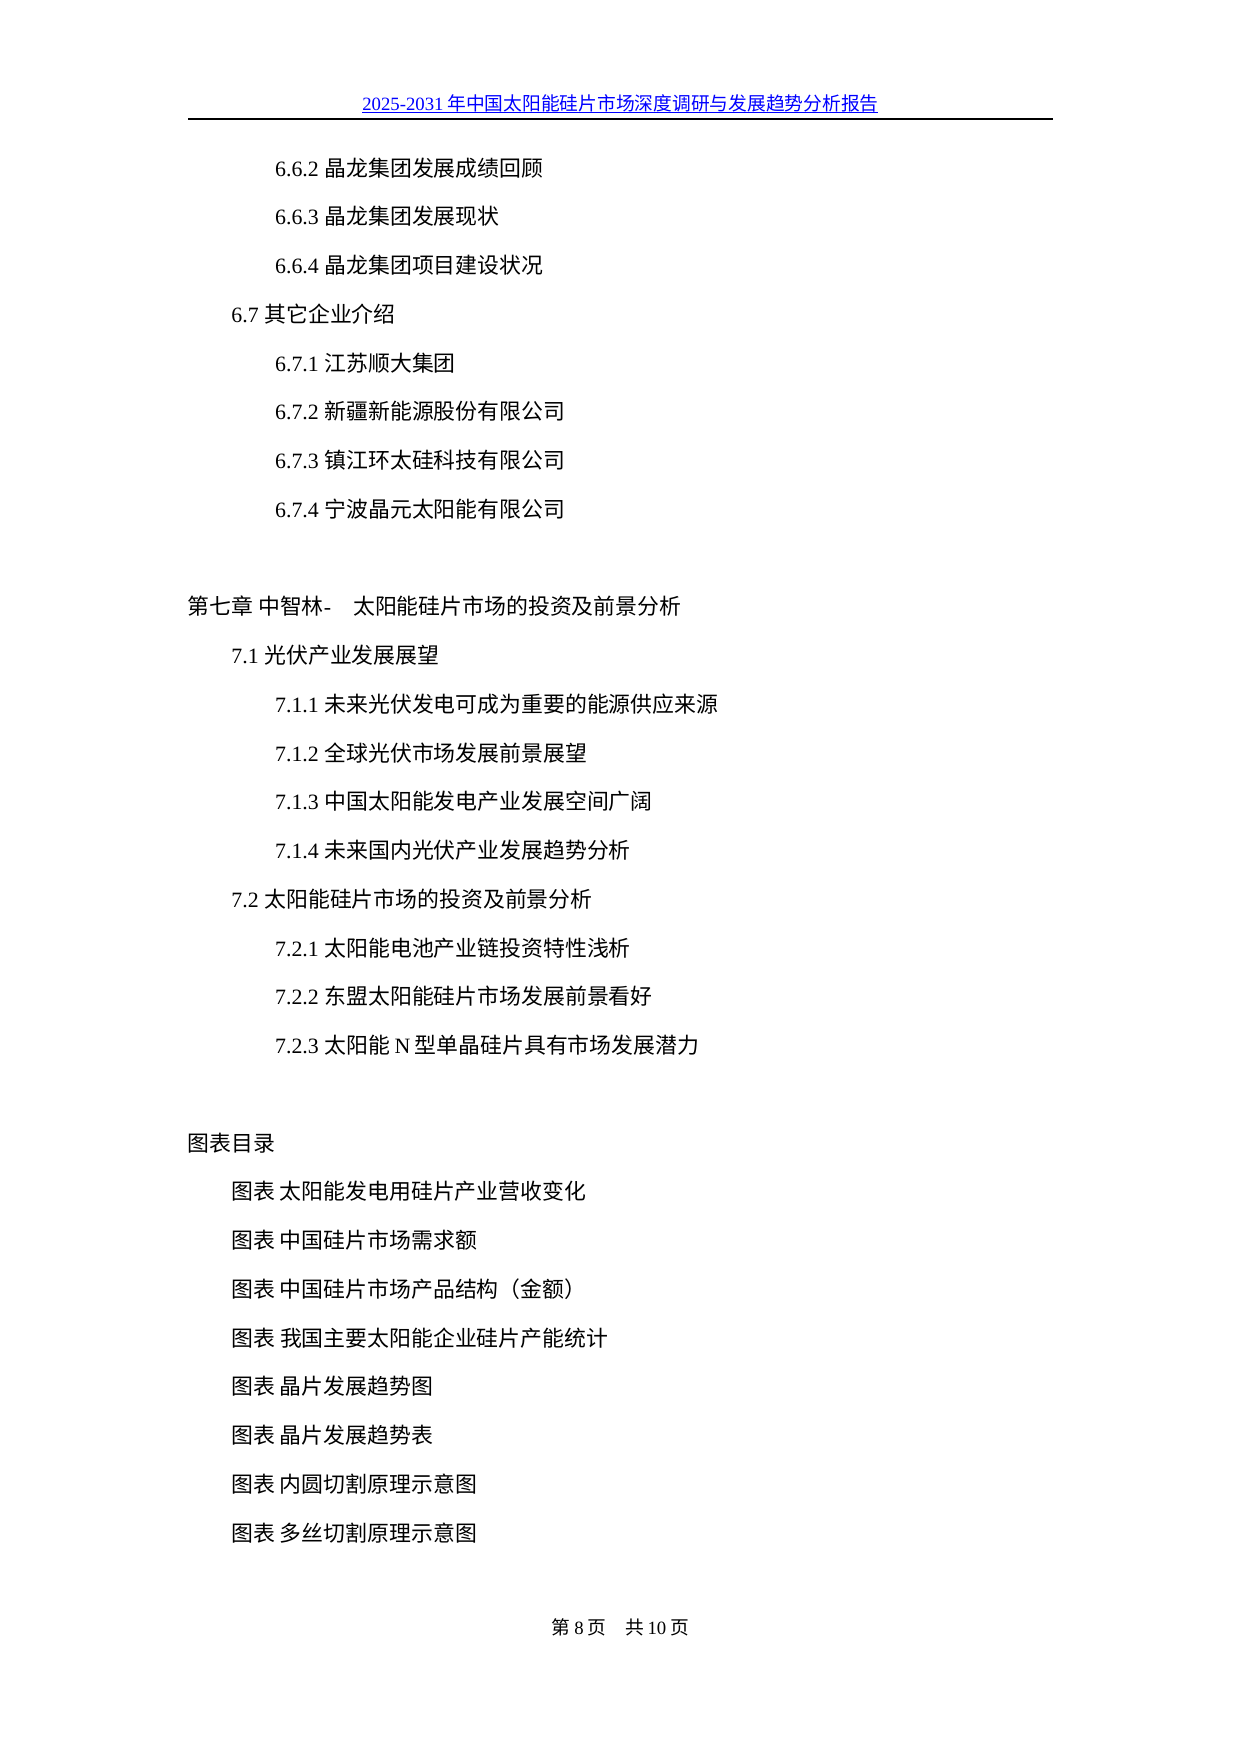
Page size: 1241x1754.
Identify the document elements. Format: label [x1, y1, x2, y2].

text [187, 150, 1053, 1548]
